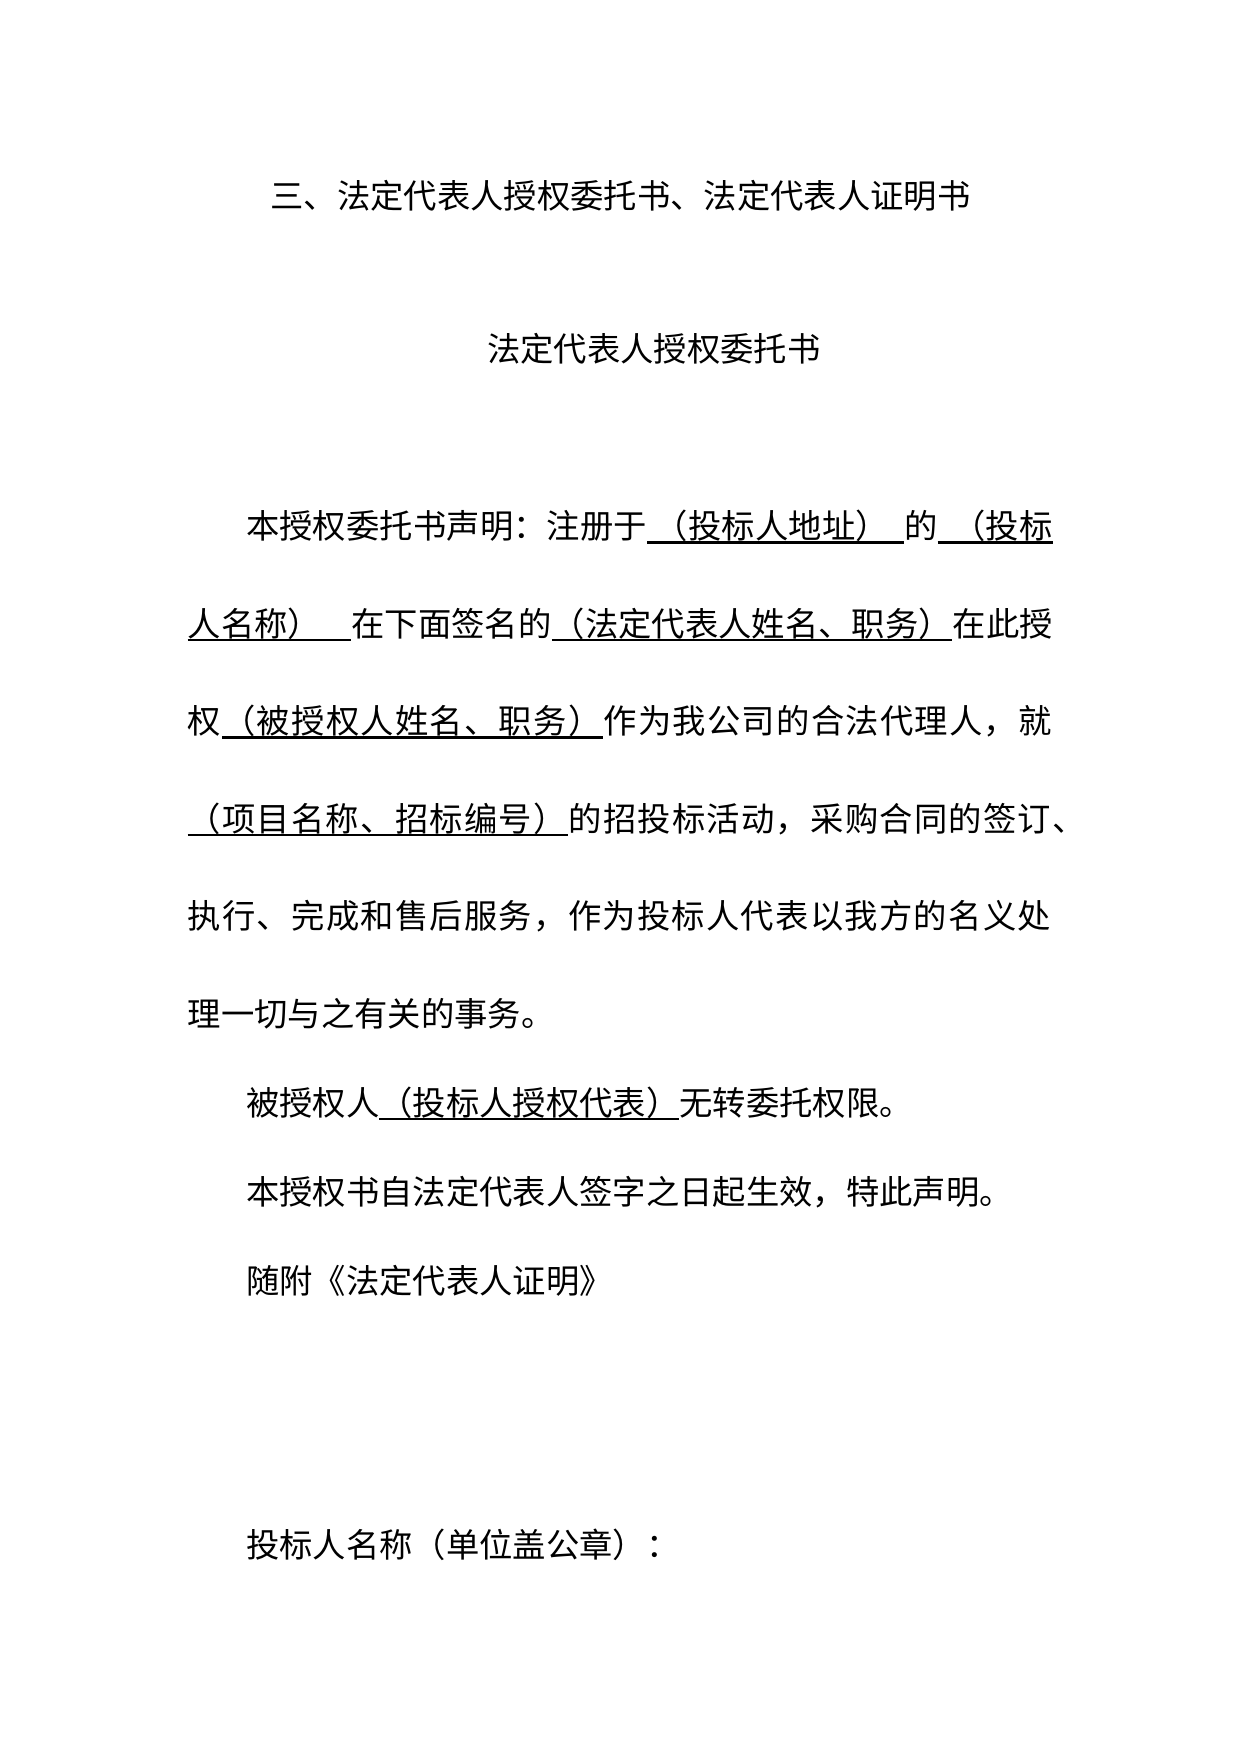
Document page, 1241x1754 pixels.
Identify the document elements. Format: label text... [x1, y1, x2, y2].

text 被授权人（投标人授权代表）无转委托权限。 [187, 1068, 1053, 1133]
text 三、法定代表人授权委托书、法定代表人证明书 [187, 162, 1053, 227]
text 本授权书自法定代表人签字之日起生效，特此声明。 [187, 1157, 1053, 1222]
text 投标人名称（单位盖公章）： [187, 1511, 1053, 1576]
text 随附《法定代表人证明》 [187, 1246, 1053, 1311]
text 本授权委托书声明：注册于 （投标人地址） 的 （投标人名称） 在下面签名的（法定代表人姓名、职务）在此授权（被授权人姓名、职务）作为我公司的合法代理人，就（项目名称、招标编号）的招投标活动，采购合同的签订、执行、完成和售后服务，作为投标人代表以我方的名义处理一切与之有关的事务。 [187, 491, 1053, 1044]
text 法定代表人授权委托书 [187, 315, 1053, 380]
